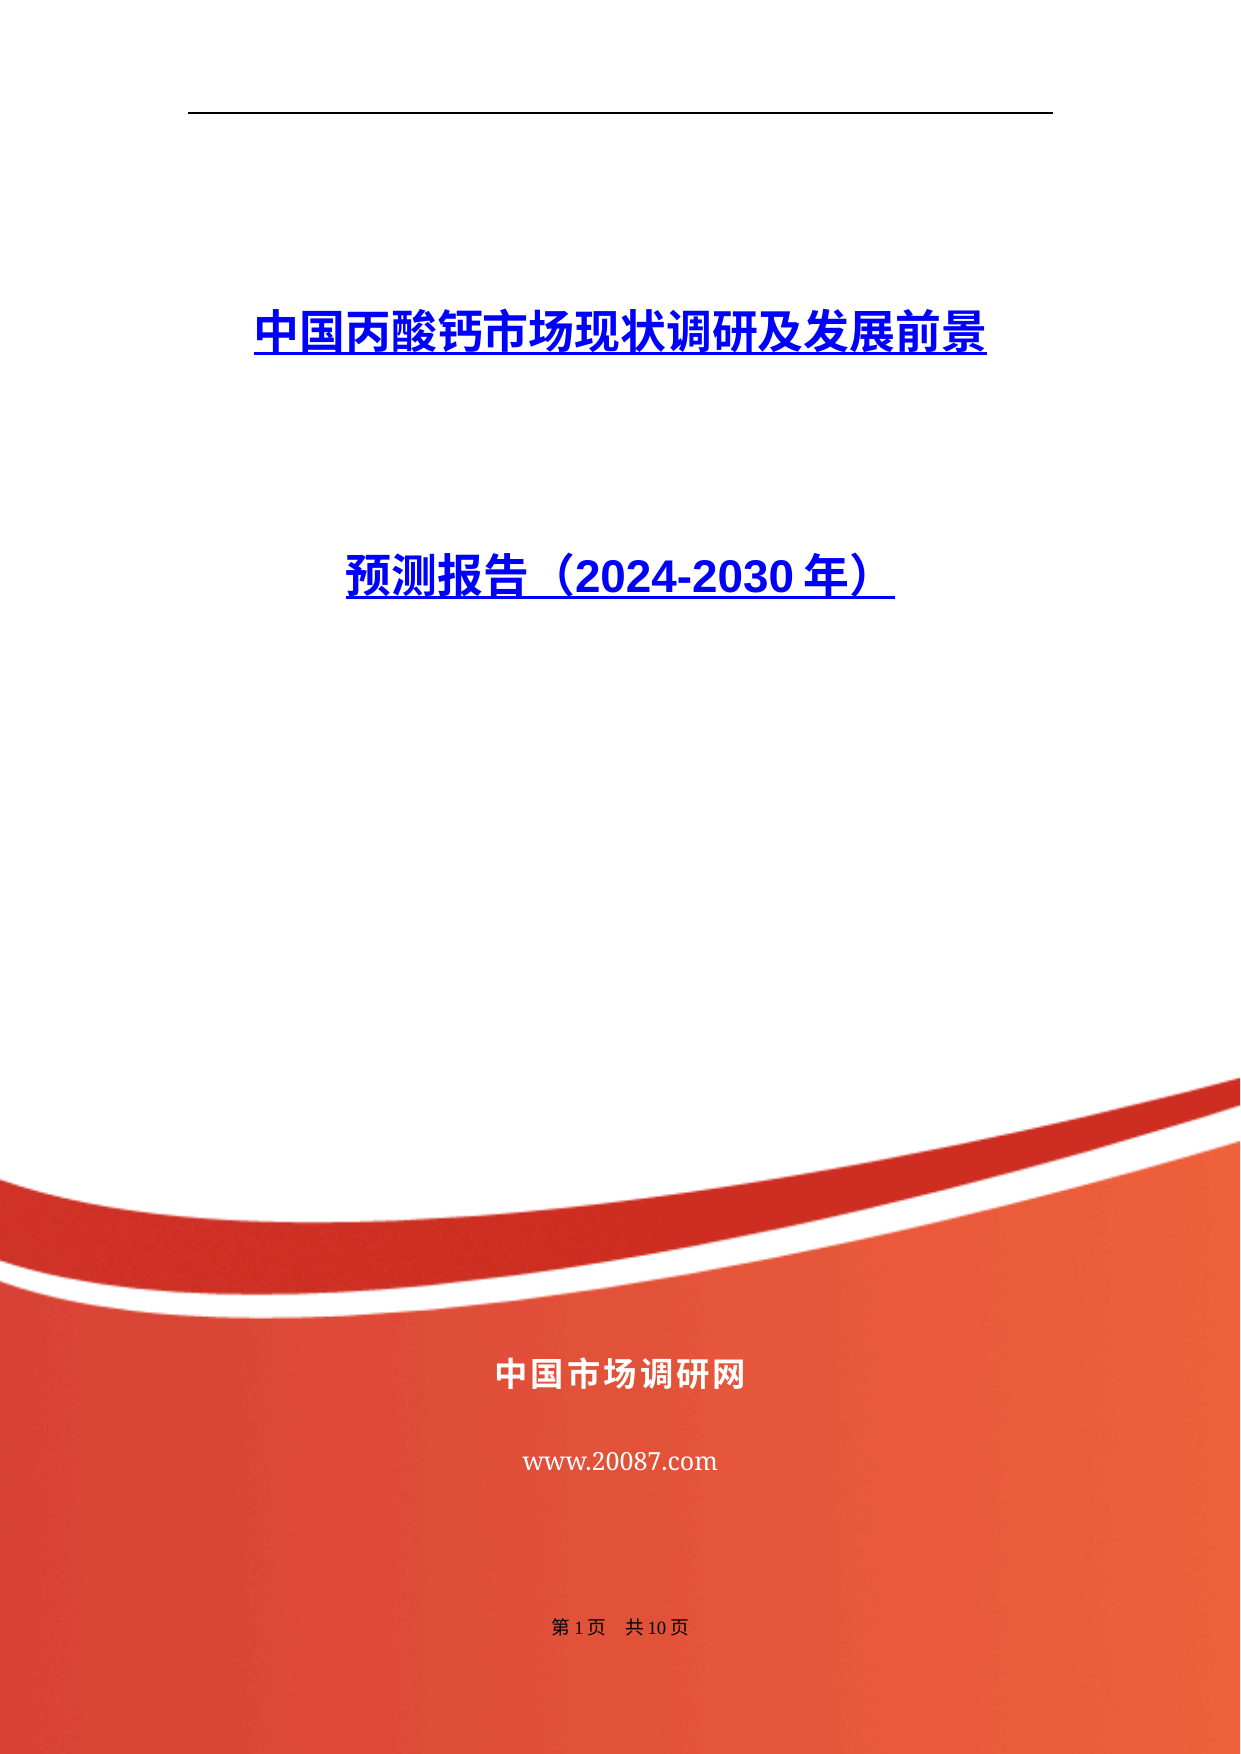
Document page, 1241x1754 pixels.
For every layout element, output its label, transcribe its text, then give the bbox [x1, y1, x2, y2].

picture [0, 1006, 1241, 1754]
subtitle 中国市场调研网 [187, 1339, 1053, 1404]
text www.20087.com [187, 1428, 1053, 1493]
table_header 中国丙酸钙市场现状调研及发展前景预测报告（2024-2030年） [188, 207, 1053, 773]
